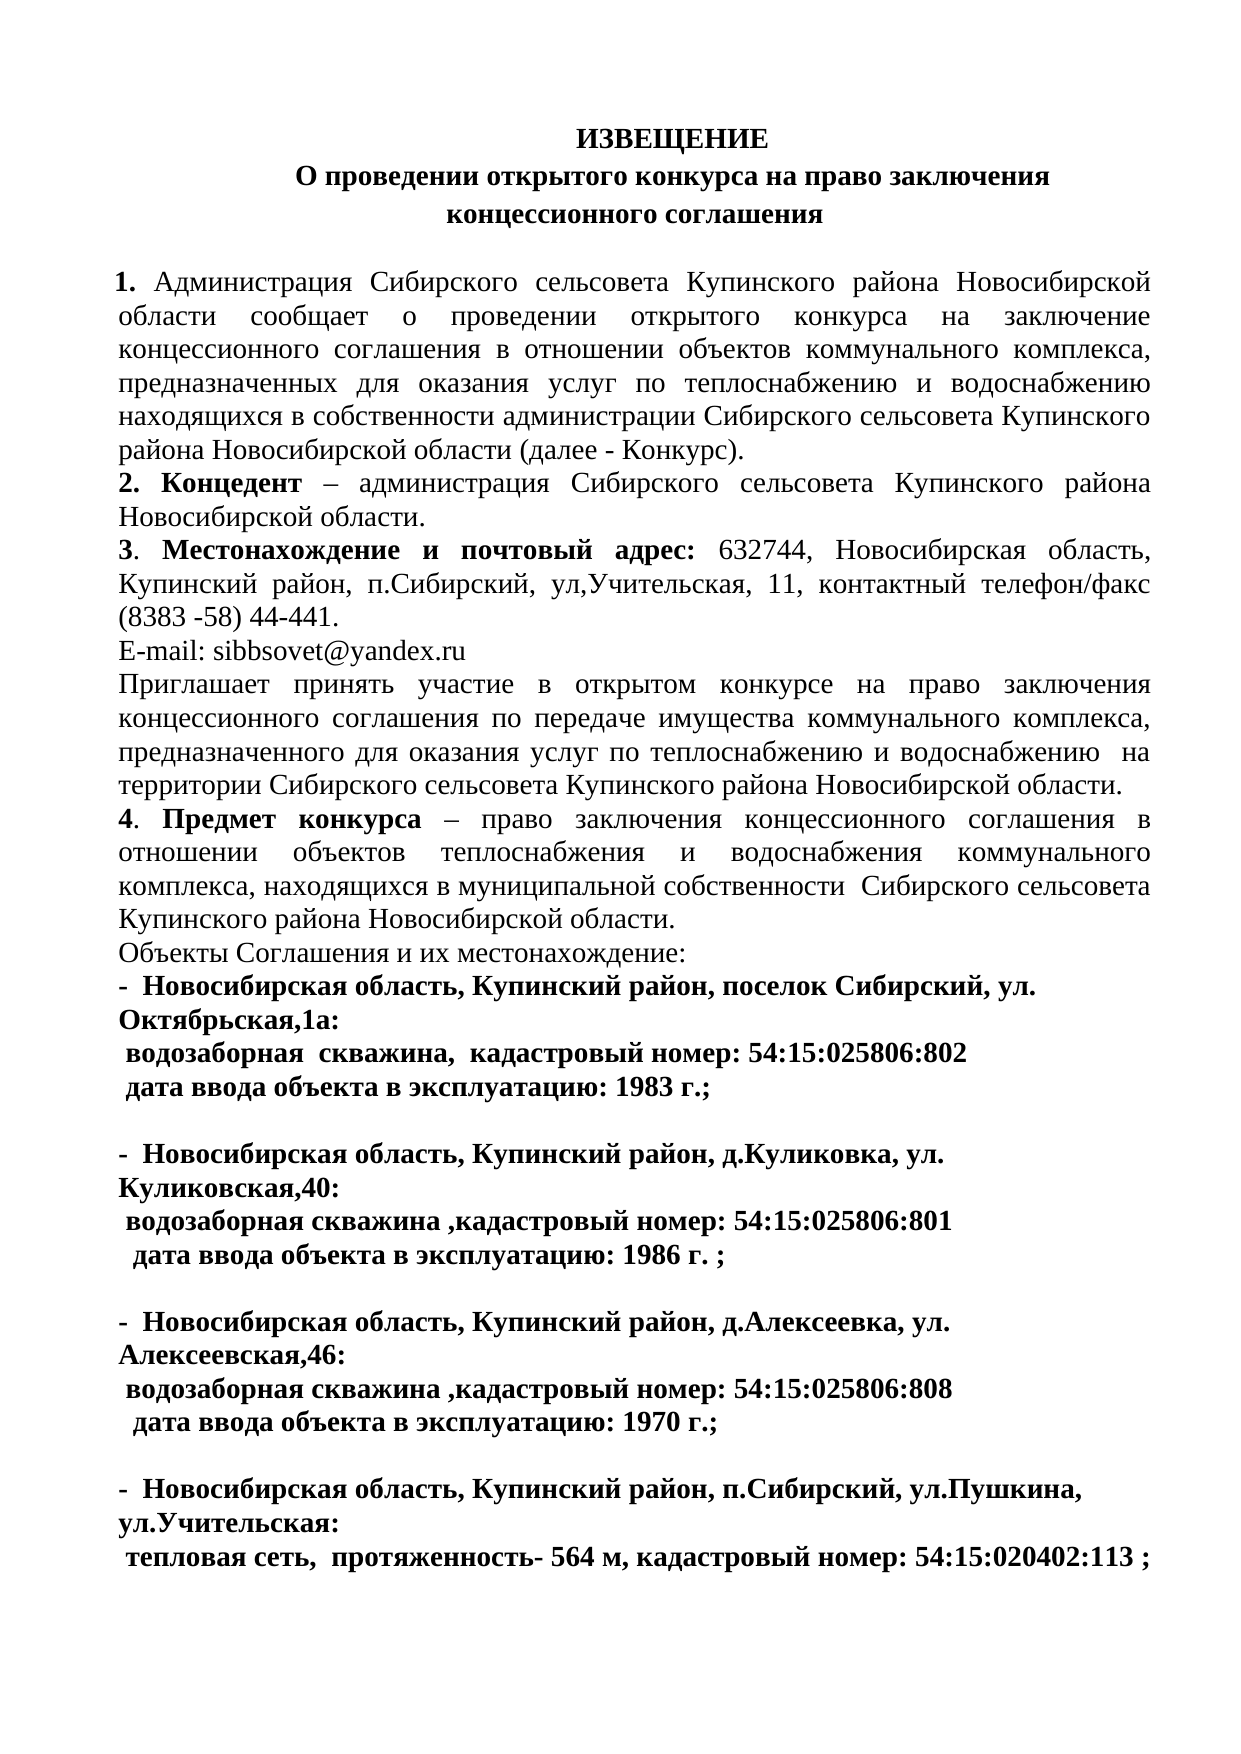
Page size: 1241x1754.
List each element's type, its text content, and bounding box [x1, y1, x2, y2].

text 1. Администрация Сибирского сельсовета Купинского района Новосибирской области сообщает о проведении открытого конкурса на заключение концессионного соглашения в отношении объектов коммунального комплекса, предназначенных для оказания услуг по теплоснабжению и водоснабжению находящихся в собственности администрации Сибирского сельсовета Купинского района Новосибирской области (далее - Конкурс). [114, 264, 1152, 465]
text - Новосибирская область, Купинский район, д.Куликовка, ул. Куликовская,40: [118, 1136, 1152, 1203]
text О проведении открытого конкурса на право заключения концессионного соглашения [118, 156, 1152, 231]
text ИЗВЕЩЕНИЕ [118, 118, 1152, 156]
text 2. Концедент – администрация Сибирского сельсовета Купинского района Новосибирской области. [118, 465, 1152, 532]
text - Новосибирская область, Купинский район, п.Сибирский, ул.Пушкина, ул.Учительская: [118, 1472, 1152, 1539]
text Приглашает принять участие в открытом конкурсе на право заключения концессионного соглашения по передаче имущества коммунального комплекса, предназначенного для оказания услуг по теплоснабжению и водоснабжению на территории Сибирского сельсовета Купинского района Новосибирской области. [118, 667, 1152, 801]
text дата ввода объекта в эксплуатацию: 1986 г. ; [118, 1237, 1152, 1270]
text - Новосибирская область, Купинский район, поселок Сибирский, ул. Октябрьская,1а: [118, 968, 1152, 1036]
text Объекты Соглашения и их местонахождение: [118, 935, 1152, 968]
text E-mail: sibbsovet@yandex.ru [118, 633, 1152, 667]
text водозаборная скважина, кадастровый номер: 54:15:025806:802 [118, 1036, 1152, 1069]
text дата ввода объекта в эксплуатацию: 1983 г.; [118, 1069, 1152, 1103]
text водозаборная скважина ,кадастровый номер: 54:15:025806:808 [118, 1371, 1152, 1404]
text - Новосибирская область, Купинский район, д.Алексеевка, ул. Алексеевская,46: [118, 1304, 1152, 1371]
text 3. Местонахождение и почтовый адрес: 632744, Новосибирская область, Купинский район, п.Сибирский, ул,Учительская, 11, контактный телефон/факс (8383 -58) 44-441. [118, 532, 1152, 633]
text тепловая сеть, протяженность- 564 м, кадастровый номер: 54:15:020402:113 ; [118, 1539, 1152, 1572]
text 4. Предмет конкурса – право заключения концессионного соглашения в отношении объектов теплоснабжения и водоснабжения коммунального комплекса, находящихся в муниципальной собственности Сибирского сельсовета Купинского района Новосибирской области. [118, 801, 1152, 935]
text дата ввода объекта в эксплуатацию: 1970 г.; [118, 1404, 1152, 1438]
text водозаборная скважина ,кадастровый номер: 54:15:025806:801 [118, 1203, 1152, 1237]
